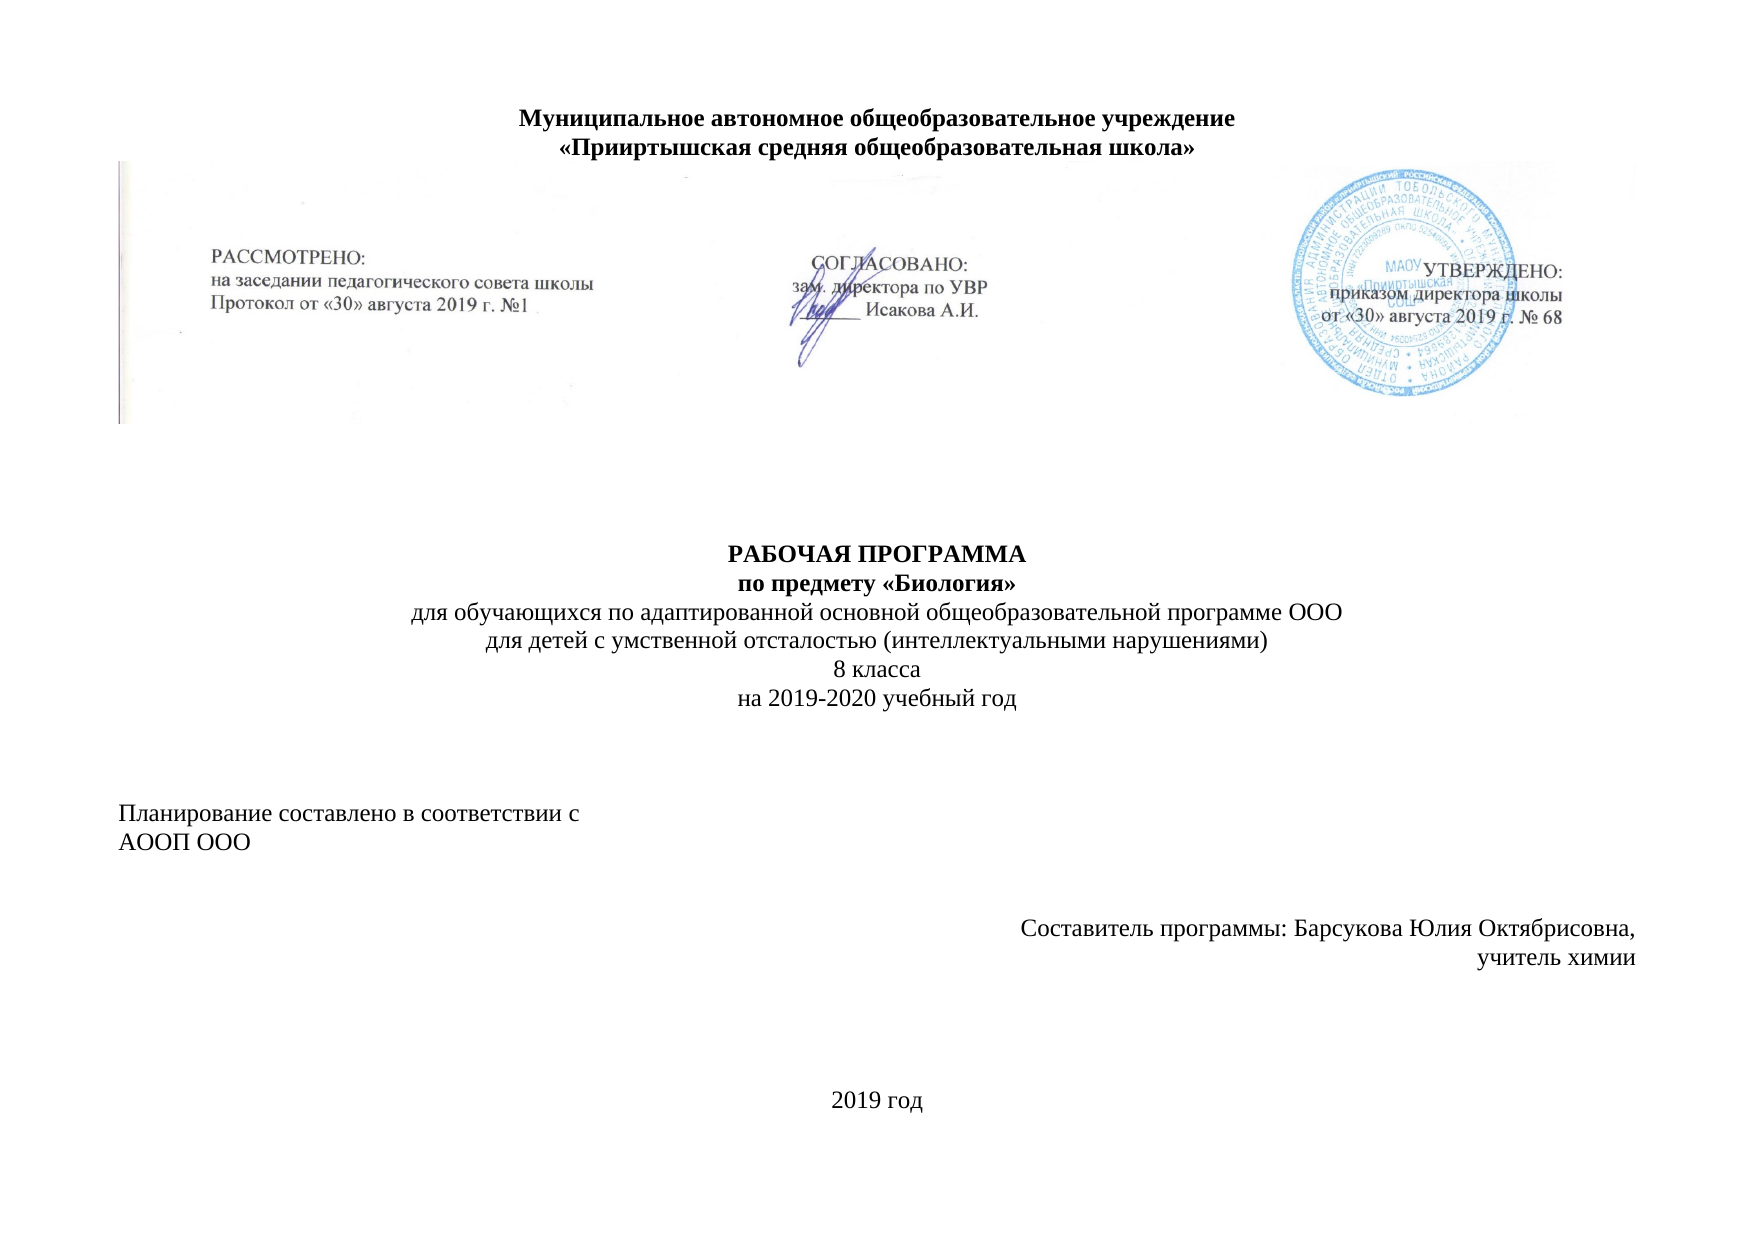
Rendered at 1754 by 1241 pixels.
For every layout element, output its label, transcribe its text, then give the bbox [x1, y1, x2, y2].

text Муниципальное автономное общеобразовательное учреждение [118, 103, 1636, 132]
text «Прииртышская средняя общеобразовательная школа» [118, 132, 1636, 161]
text Планирование составлено в соответствии с [118, 798, 1636, 827]
text по предмету «Биология» [118, 568, 1636, 597]
text 2019 год [118, 1085, 1636, 1114]
text на 2019-2020 учебный год [118, 683, 1636, 712]
text 8 класса [118, 654, 1636, 683]
text АООП ООО [118, 827, 1636, 855]
text Составитель программы: Барсукова Юлия Октябрисовна, [118, 913, 1636, 942]
text учитель химии [118, 942, 1636, 970]
text для детей с умственной отсталостью (интеллектуальными нарушениями) [118, 625, 1636, 654]
text РАБОЧАЯ ПРОГРАММА [118, 539, 1636, 568]
text для обучающихся по адаптированной основной общеобразовательной программе ООО [118, 597, 1636, 625]
picture [118, 161, 1636, 424]
